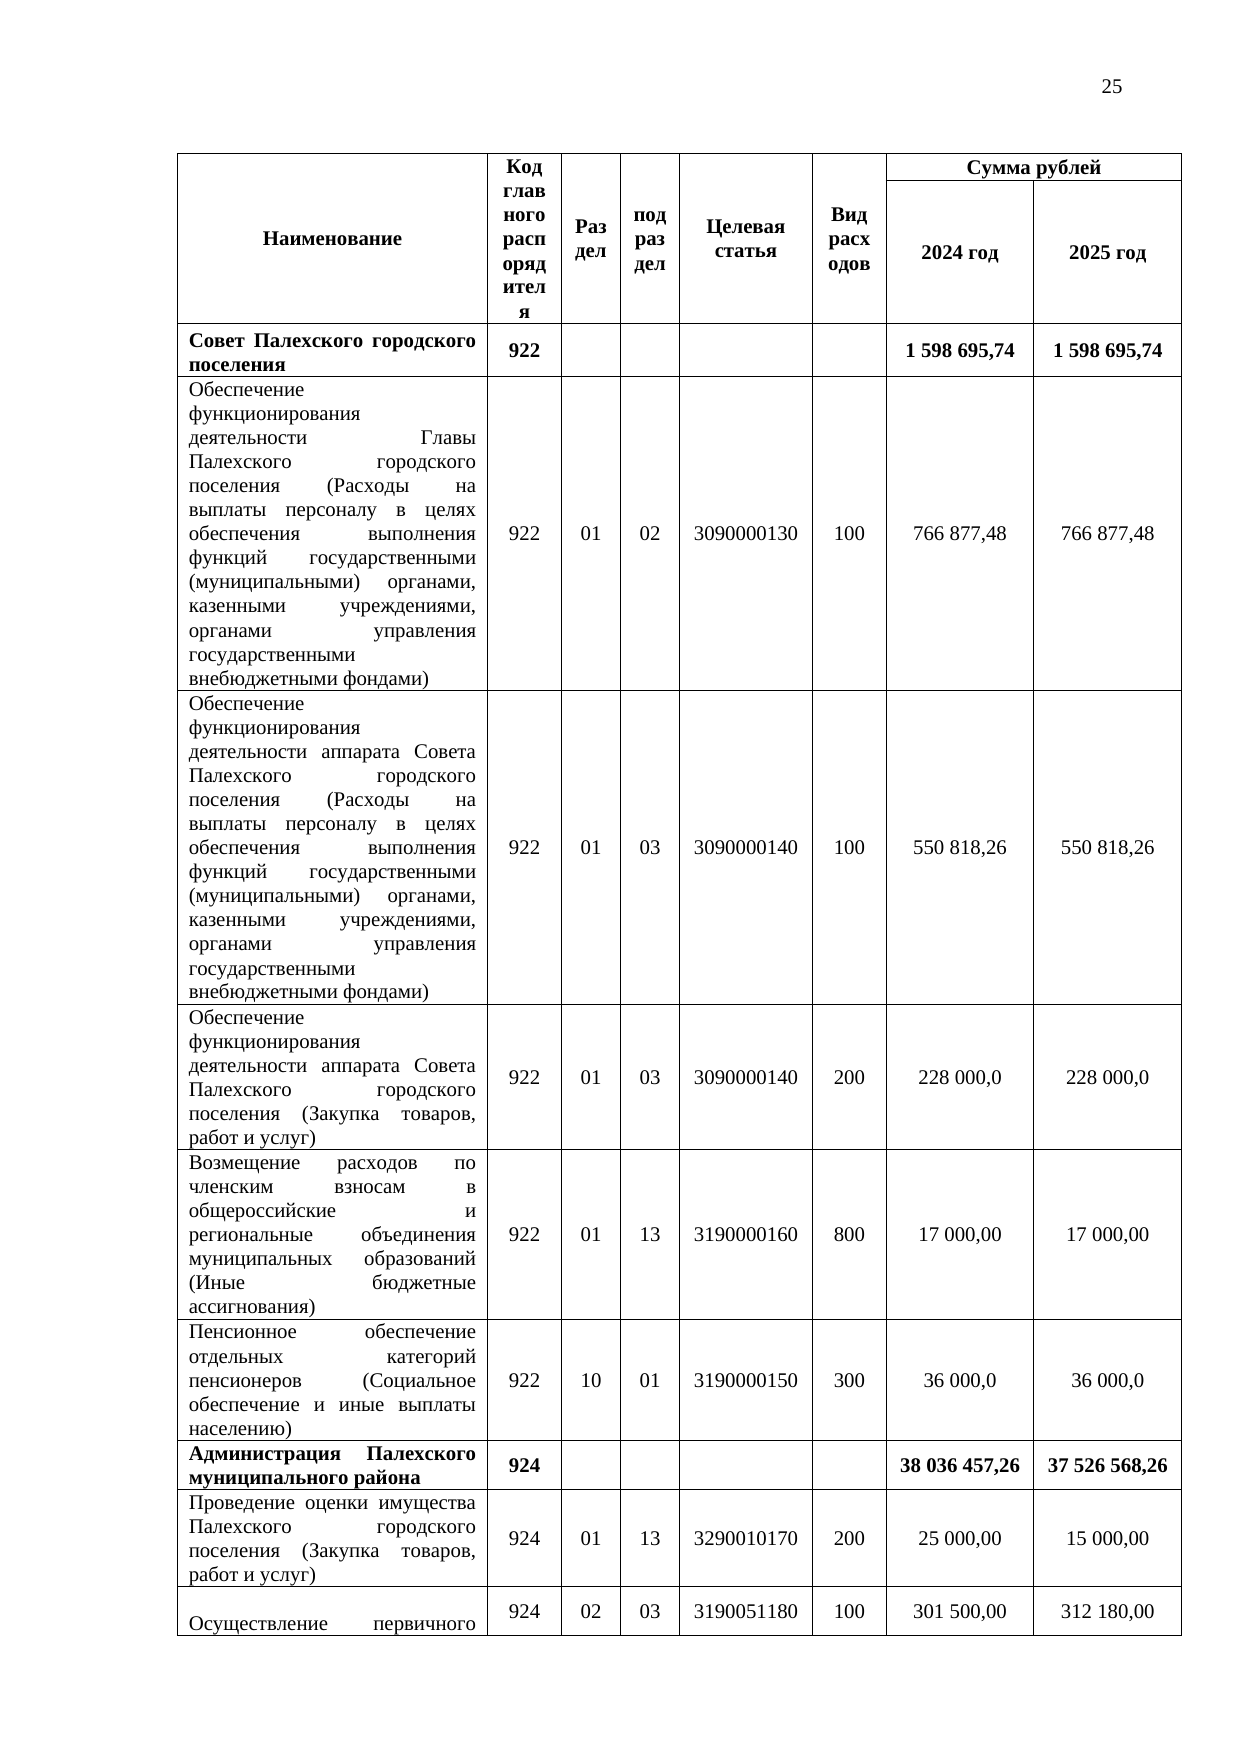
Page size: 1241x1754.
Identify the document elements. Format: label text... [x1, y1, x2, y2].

table_cell 1 598 695,74 [1034, 324, 1181, 376]
table_cell 3090000140 [680, 1005, 812, 1149]
table_cell 766 877,48 [887, 377, 1033, 690]
table_header Наименование [178, 154, 487, 323]
table_cell 924 [488, 1441, 561, 1489]
table_cell 228 000,0 [1034, 1005, 1181, 1149]
table_cell Проведение оценки имущества Палехского городского поселения (Закупка товаров, работ и услуг) [178, 1490, 487, 1586]
table_cell 922 [488, 1320, 561, 1440]
table_cell 2024 год [887, 181, 1033, 323]
table_cell 01 [562, 1490, 620, 1586]
table_cell 36 000,0 [887, 1320, 1033, 1440]
table_cell 924 [488, 1587, 561, 1635]
table_cell 15 000,00 [1034, 1490, 1181, 1586]
table_cell 17 000,00 [1034, 1150, 1181, 1318]
table_cell 13 [621, 1490, 679, 1586]
table_cell 228 000,0 [887, 1005, 1033, 1149]
table_cell 922 [488, 691, 561, 1003]
table_header подраздел [621, 154, 679, 323]
table_cell 300 [813, 1320, 886, 1440]
table_cell 922 [488, 377, 561, 690]
table_cell 36 000,0 [1034, 1320, 1181, 1440]
table_cell 550 818,26 [887, 691, 1033, 1003]
table_cell 100 [813, 691, 886, 1003]
table_cell 2025 год [1034, 181, 1181, 323]
table_cell 3090000130 [680, 377, 812, 690]
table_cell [178, 1587, 487, 1635]
table_cell 13 [621, 1150, 679, 1318]
table_cell Пенсионное обеспечение отдельных категорий пенсионеров (Социальное обеспечение и иные выплаты населению) [178, 1320, 487, 1440]
table_cell 25 000,00 [887, 1490, 1033, 1586]
table_header Раз дел [562, 154, 620, 323]
table_header Сумма рублей [887, 154, 1181, 180]
table_cell 1 598 695,74 [887, 324, 1033, 376]
table_cell Администрация Палехского муниципального района [178, 1441, 487, 1489]
table_cell 100 [813, 1587, 886, 1635]
table_cell Обеспечение функционирования деятельности Главы Палехского городского поселения (Расходы на выплаты персоналу в целях обеспечения выполнения функций государственными (муниципальными) органами, казенными учреждениями, органами управления государственными внебюджетными фондами) [178, 377, 487, 690]
table_cell 03 [621, 691, 679, 1003]
table_cell 922 [488, 1150, 561, 1318]
table_cell 37 526 568,26 [1034, 1441, 1181, 1489]
table_cell 01 [562, 1005, 620, 1149]
table_cell [813, 1441, 886, 1489]
table_header Код главного распорядителя [488, 154, 561, 323]
table_cell Обеспечение функционирования деятельности аппарата Совета Палехского городского поселения (Расходы на выплаты персоналу в целях обеспечения выполнения функций государственными (муниципальными) органами, казенными учреждениями, органами управления государственными внебюджетными фондами) [178, 691, 487, 1003]
table_cell 550 818,26 [1034, 691, 1181, 1003]
table_cell 301 500,00 [887, 1587, 1033, 1635]
table_cell 03 [621, 1587, 679, 1635]
table_cell Обеспечение функционирования деятельности аппарата Совета Палехского городского поселения (Закупка товаров, работ и услуг) [178, 1005, 487, 1149]
table_cell 01 [621, 1320, 679, 1440]
table_header Целевая статья [680, 154, 812, 323]
table_cell [621, 1441, 679, 1489]
table_cell 3190000150 [680, 1320, 812, 1440]
table_cell 01 [562, 377, 620, 690]
table_cell [562, 324, 620, 376]
table_cell 200 [813, 1490, 886, 1586]
table_cell 17 000,00 [887, 1150, 1033, 1318]
table_cell 3190000160 [680, 1150, 812, 1318]
table_cell [680, 324, 812, 376]
table_cell 10 [562, 1320, 620, 1440]
table_cell [680, 1441, 812, 1489]
table_cell 01 [562, 691, 620, 1003]
table_cell [813, 324, 886, 376]
table_cell 312 180,00 [1034, 1587, 1181, 1635]
table_cell 3290010170 [680, 1490, 812, 1586]
table_cell 924 [488, 1490, 561, 1586]
table_header Вид расходов [813, 154, 886, 323]
table_cell Возмещение расходов по членским взносам в общероссийские и региональные объединения муниципальных образований (Иные бюджетные ассигнования) [178, 1150, 487, 1318]
table_cell 02 [621, 377, 679, 690]
table_cell 01 [562, 1150, 620, 1318]
table_cell [621, 324, 679, 376]
table_cell 922 [488, 1005, 561, 1149]
table_cell 766 877,48 [1034, 377, 1181, 690]
table_cell 38 036 457,26 [887, 1441, 1033, 1489]
table_cell 922 [488, 324, 561, 376]
table_cell 3190051180 [680, 1587, 812, 1635]
table_cell 200 [813, 1005, 886, 1149]
table_cell 3090000140 [680, 691, 812, 1003]
table_cell Совет Палехского городского поселения [178, 324, 487, 376]
table_cell 02 [562, 1587, 620, 1635]
table_cell [562, 1441, 620, 1489]
table_cell 03 [621, 1005, 679, 1149]
table_cell 800 [813, 1150, 886, 1318]
table_cell 100 [813, 377, 886, 690]
